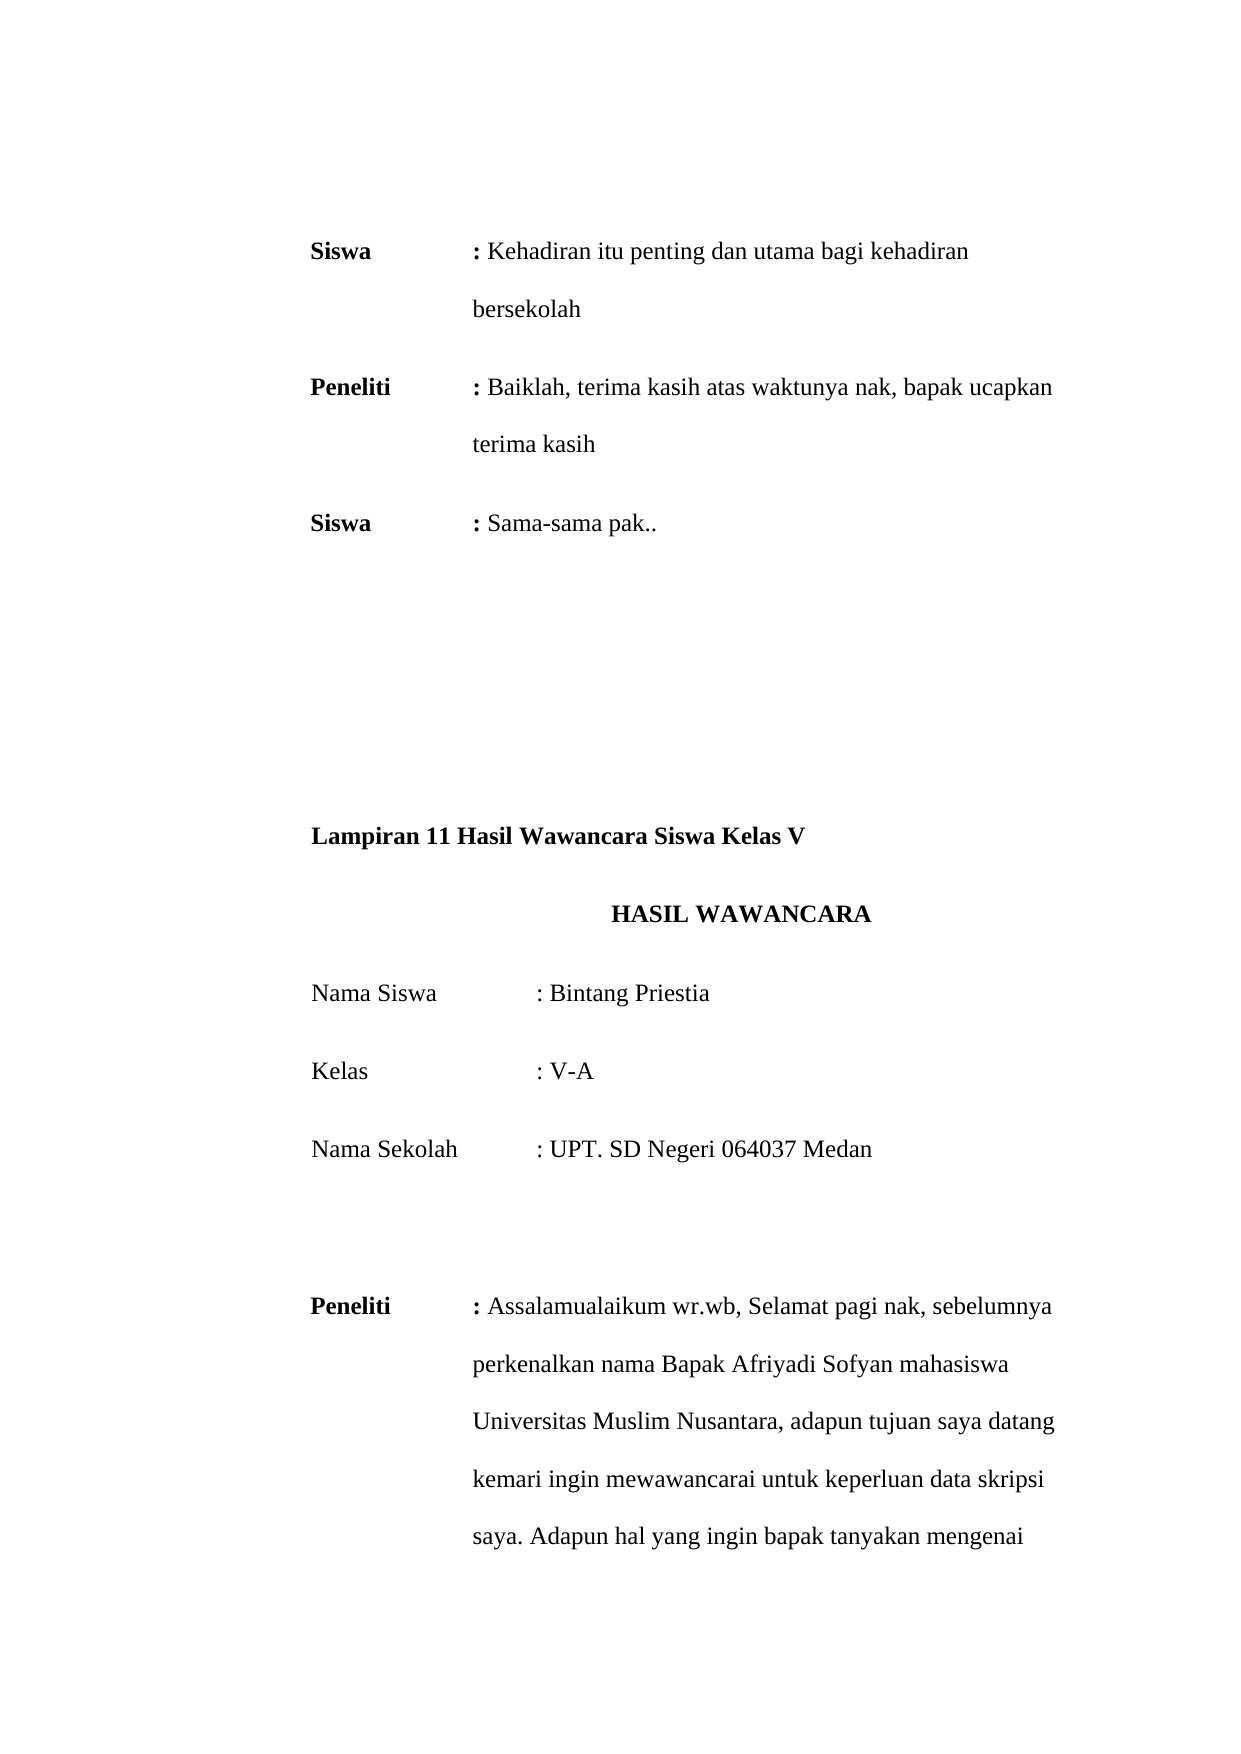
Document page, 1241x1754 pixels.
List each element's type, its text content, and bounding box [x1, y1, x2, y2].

text Peneliti : Baiklah, terima kasih atas waktunya nak, bapak ucapkan terima kasih [310, 372, 1063, 458]
text Siswa : Kehadiran itu penting dan utama bagi kehadiran bersekolah [310, 236, 1063, 322]
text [310, 1291, 1063, 1550]
text Nama Siswa : Bintang Priestia [236, 978, 1063, 1007]
text Nama Sekolah : UPT. SD Negeri 064037 Medan [236, 1134, 1063, 1163]
text Lampiran 11 Hasil Wawancara Siswa Kelas V [236, 821, 1063, 850]
text Siswa : Sama-sama pak.. [310, 508, 1063, 537]
text Kelas : V-A [236, 1056, 1063, 1085]
text HASIL WAWANCARA [236, 899, 1063, 928]
